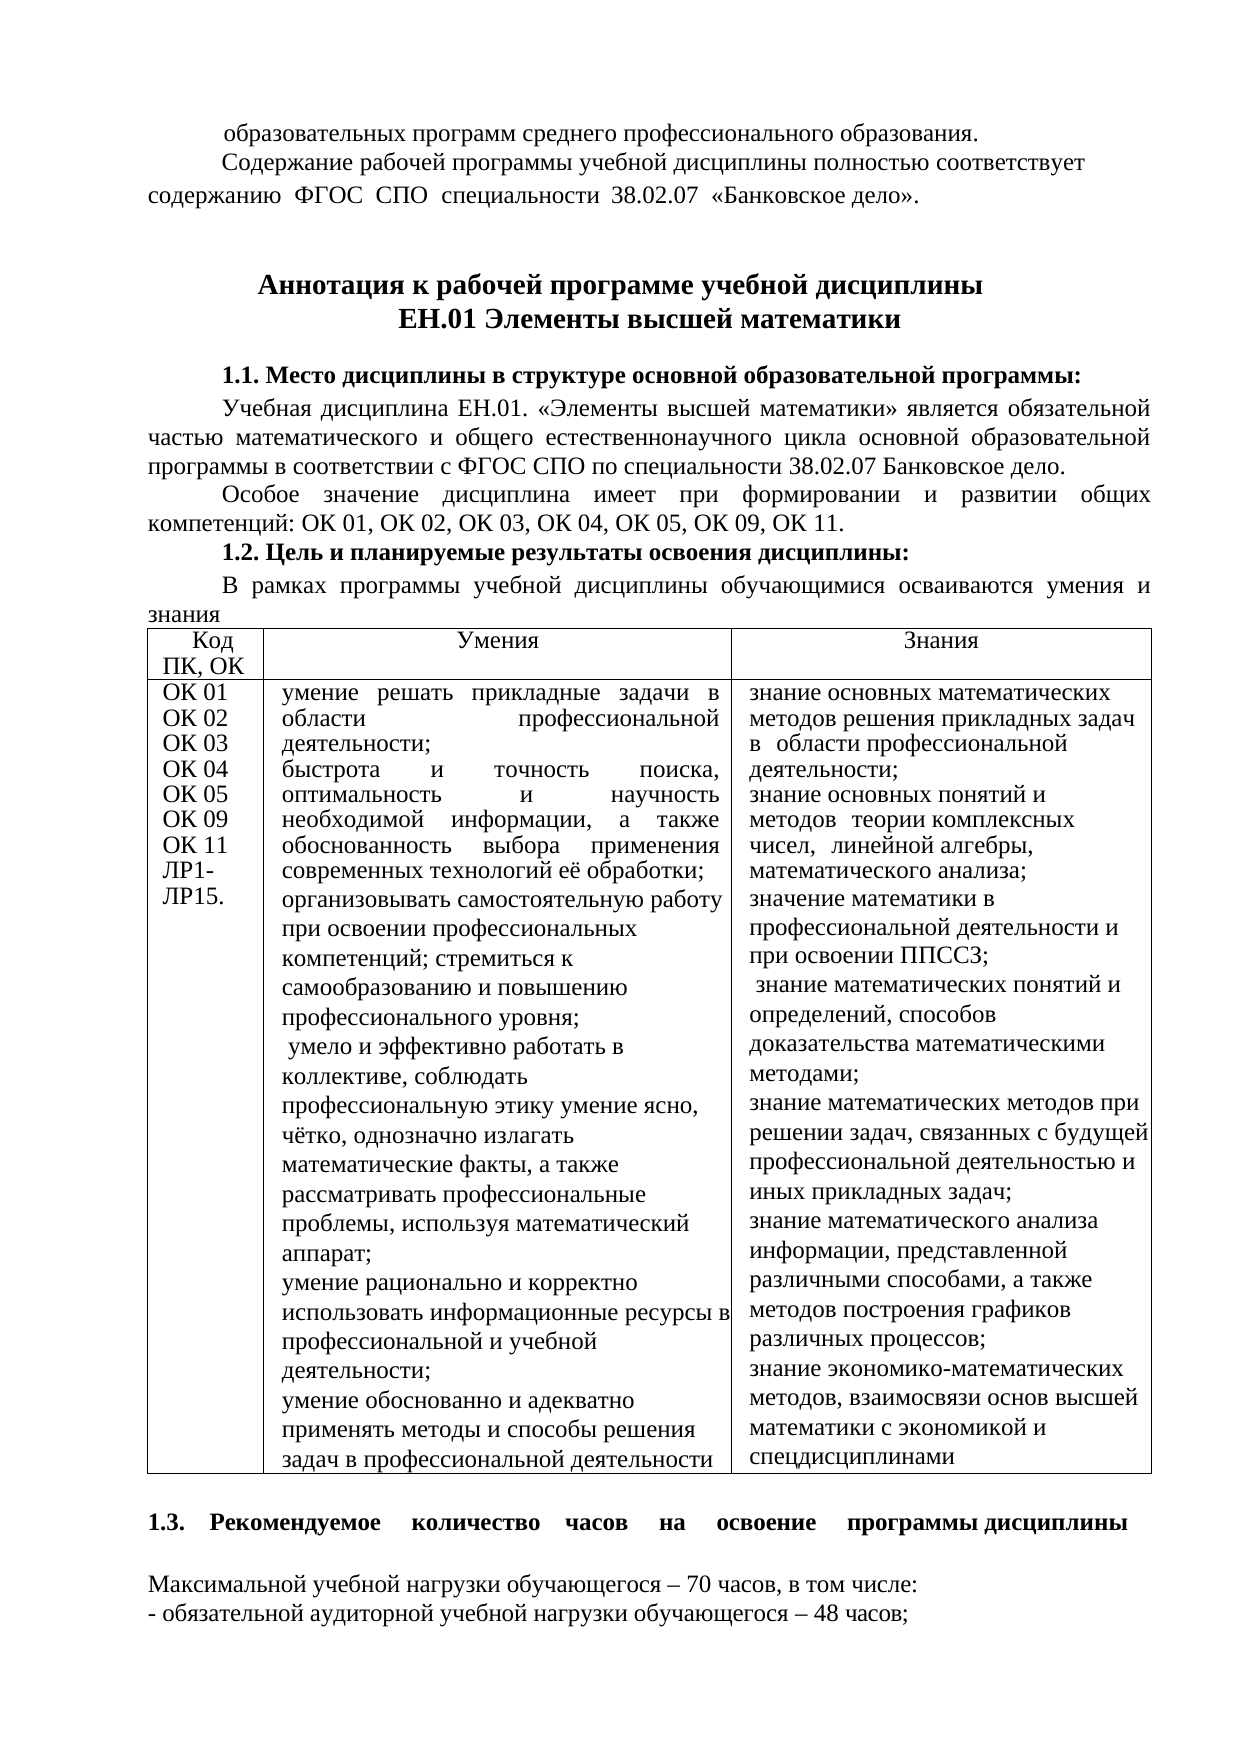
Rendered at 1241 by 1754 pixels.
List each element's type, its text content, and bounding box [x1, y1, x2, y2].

text Максимальной учебной нагрузки обучающегося – 70 часов, в том числе: [148, 1569, 1152, 1598]
text 1.2. Цель и планируемые результаты освоения дисциплины: [222, 537, 1152, 566]
text - обязательной аудиторной учебной нагрузки обучающегося – 48 часов; [148, 1598, 1152, 1627]
text Аннотация к рабочей программе учебной дисциплины [148, 267, 1092, 301]
table_cell знание основных математических методов решения прикладных задач в области профессиональной деятельности; знание основных понятий и методов теории комплексных чисел, линейной алгебры, математического анализа; значение математики в профессиональной деятельности и при освоении ППССЗ; знание математических понятий и определений, способов доказательства математическими методами; знание математических методов при решении задач, связанных с будущей профессиональной деятельностью и иных прикладных задач; знание математического анализа информации, представленной различными способами, а также методов построения графиков различных процессов; знание экономико-математических методов, взаимосвязи основ высшей математики с экономикой и спецдисциплинами [732, 680, 1151, 1473]
table_cell ОК 01 ОК 02 ОК 03 ОК 04 ОК 05 ОК 09 ОК 11 ЛР1-ЛР15. [148, 680, 263, 1473]
text 1.3. Рекомендуемое количество часов на освоение программы дисциплины [148, 1507, 1152, 1536]
table_header Знания [732, 629, 1151, 679]
table_cell умение решать прикладные задачи в области профессиональной деятельности; быстрота и точность поиска, оптимальность и научность необходимой информации, а также обоснованность выбора применения современных технологий её обработки; организовывать самостоятельную работу при освоении профессиональных компетенций; стремиться к самообразованию и повышению профессионального уровня; умело и эффективно работать в коллективе, соблюдать профессиональную этику умение ясно, чётко, однозначно излагать математические факты, а также рассматривать профессиональные проблемы, используя математический аппарат; умение рационально и корректно использовать информационные ресурсы в профессиональной и учебной деятельности; умение обоснованно и адекватно применять методы и способы решения задач в профессиональной деятельности [264, 680, 731, 1473]
table_header Умения [264, 629, 731, 679]
text Учебная дисциплина ЕН.01. «Элементы высшей математики» является обязательной частью математического и общего естественнонаучного цикла основной образовательной программы в соответствии с ФГОС СПО по специальности 38.02.07 Банковское дело. [148, 393, 1152, 479]
text Содержание рабочей программы учебной дисциплины полностью соответствует содержанию ФГОС СПО специальности 38.02.07 «Банковское дело». [148, 147, 1152, 209]
text 1.1. Место дисциплины в структуре основной образовательной программы: [222, 360, 1152, 389]
table_header Код ПК, ОК [148, 629, 263, 679]
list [206, 118, 1092, 147]
text В рамках программы учебной дисциплины обучающимися осваиваются умения и знания [148, 570, 1152, 627]
text Особое значение дисциплина имеет при формировании и развитии общих компетенций: ОК 01, ОК 02, ОК 03, ОК 04, ОК 05, ОК 09, ОК 11. [148, 479, 1152, 537]
text ЕН.01 Элементы высшей математики [148, 301, 1152, 334]
